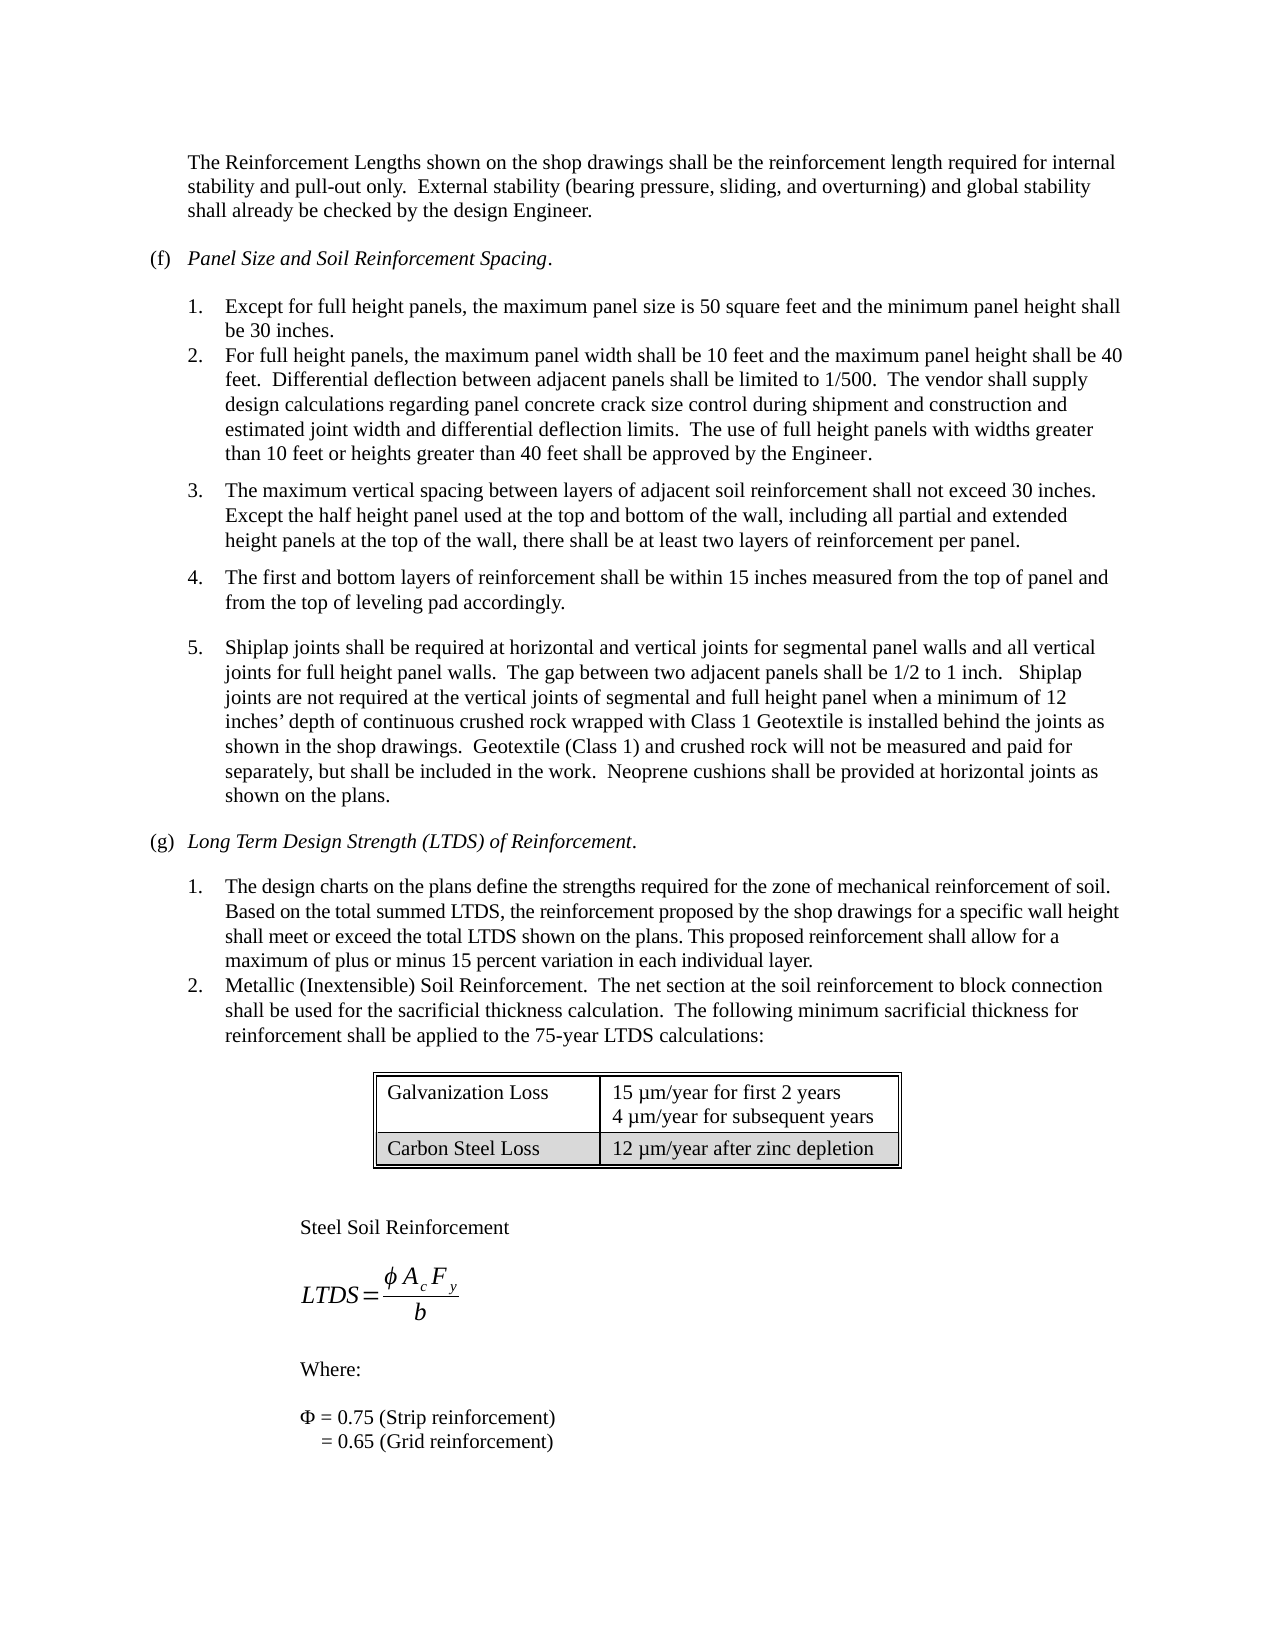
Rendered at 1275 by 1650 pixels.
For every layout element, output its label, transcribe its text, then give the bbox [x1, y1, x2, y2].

list Metallic (Inextensible) Soil Reinforcement. The net section at the soil reinforcement to block connection shall be used for the sacrificial thickness calculation. The following minimum sacrificial thickness for reinforcement shall be applied to the 75-year LTDS calculations: [187, 973, 1125, 1047]
list The design charts on the plans define the strengths required for the zone of mechanical reinforcement of soil. Based on the total summed LTDS, the reinforcement proposed by the shop drawings for a specific wall height shall meet or exceed the total LTDS shown on the plans. This proposed reinforcement shall allow for a maximum of plus or minus 15 percent variation in each individual layer. [187, 874, 1125, 972]
text Where: [300, 1349, 1125, 1381]
table_cell Carbon Steel Loss [377, 1133, 599, 1164]
text Φ = 0.75 (Strip reinforcement) [300, 1405, 1125, 1429]
text = 0.65 (Grid reinforcement) [300, 1429, 1125, 1453]
table_header Galvanization Loss [377, 1077, 599, 1132]
table_header 15 µm/year for first 2 years 4 µm/year for subsequent years [601, 1077, 898, 1132]
text Steel Soil Reinforcement [300, 1215, 1125, 1239]
list For full height panels, the maximum panel width shall be 10 feet and the maximum panel height shall be 40 feet. Differential deflection between adjacent panels shall be limited to 1/500. The vendor shall supply design calculations regarding panel concrete crack size control during shipment and construction and estimated joint width and differential deflection limits. The use of full height panels with widths greater than 10 feet or heights greater than 40 feet shall be approved by the Engineer. [187, 342, 1125, 465]
list Panel Size and Soil Reinforcement Spacing. [150, 246, 1125, 270]
list The maximum vertical spacing between layers of adjacent soil reinforcement shall not exceed 30 inches. Except the half height panel used at the top and bottom of the wall, including all partial and extended height panels at the top of the wall, there shall be at least two layers of reinforcement per panel. [187, 478, 1125, 552]
list The first and bottom layers of reinforcement shall be within 15 inches measured from the top of panel and from the top of leveling pad accordingly. [187, 565, 1125, 614]
text The Reinforcement Lengths shown on the shop drawings shall be the reinforcement length required for internal stability and pull-out only. External stability (bearing pressure, sliding, and overturning) and global stability shall already be checked by the design Engineer. [187, 150, 1125, 222]
list Shiplap joints shall be required at horizontal and vertical joints for segmental panel walls and all vertical joints for full height panel walls. The gap between two adjacent panels shall be 1/2 to 1 inch. Shiplap joints are not required at the vertical joints of segmental and full height panel when a minimum of 12 inches’ depth of continuous crushed rock wrapped with Class 1 Geotextile is installed behind the joints as shown in the shop drawings. Geotextile (Class 1) and crushed rock will not be measured and paid for separately, but shall be included in the work. Neoprene cushions shall be provided at horizontal joints as shown on the plans. [187, 635, 1125, 807]
list Except for full height panels, the maximum panel size is 50 square feet and the minimum panel height shall be 30 inches. [187, 294, 1125, 342]
list Long Term Design Strength (LTDS) of Reinforcement. [150, 829, 1125, 853]
table_cell 12 µm/year after zinc depletion [601, 1133, 898, 1164]
